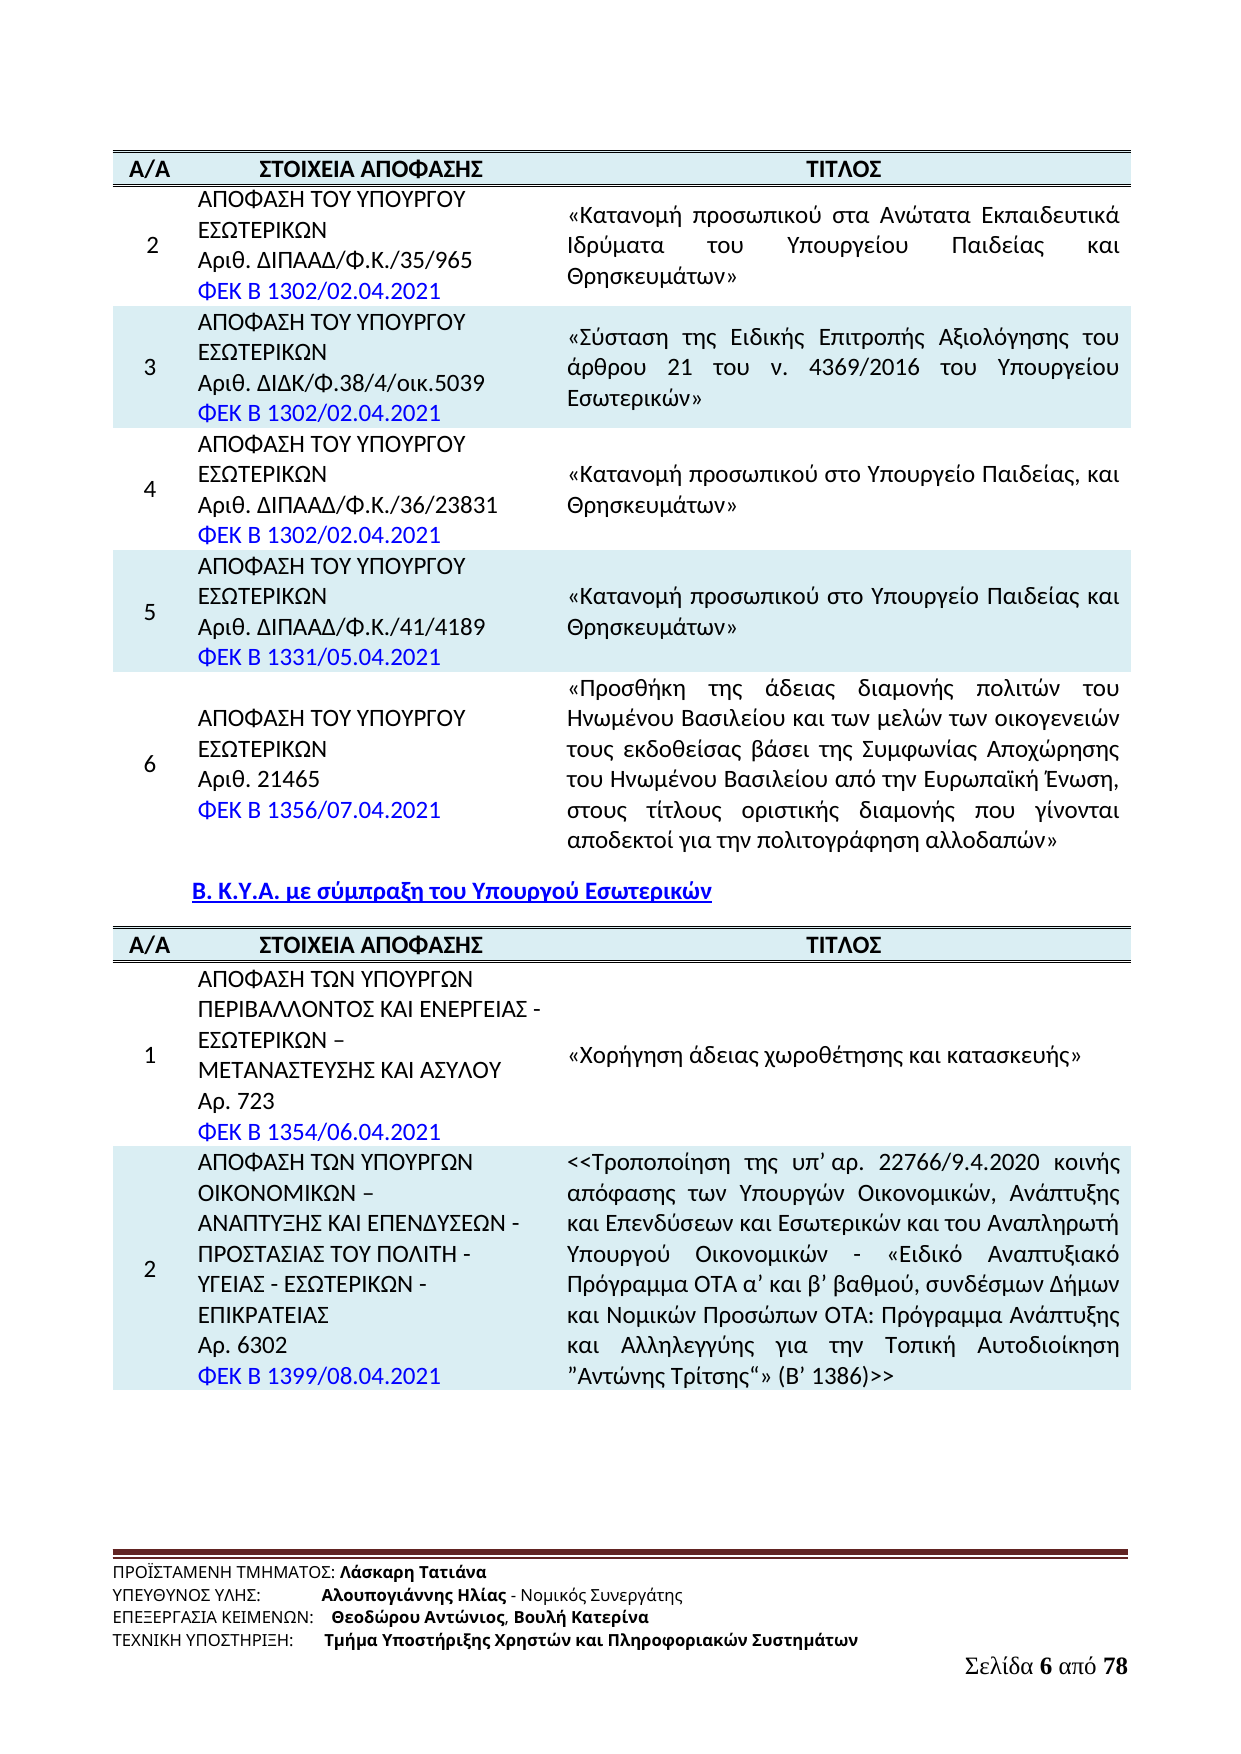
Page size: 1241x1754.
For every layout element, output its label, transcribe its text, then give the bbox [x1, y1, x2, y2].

subtitle Β. Κ.Υ.Α. με σύμπραξη του Υπουργού Εσωτερικών [112, 875, 1090, 906]
table_cell ΑΠΟΦΑΣΗ ΤΟΥ ΥΠΟΥΡΓΟΥ ΕΣΩΤΕΡΙΚΩΝ Αριθ. ΔΙΔΚ/Φ.38/4/οικ.5039 ΦΕΚ B 1302/02.04.2021 [186, 306, 556, 428]
table_cell 6 [113, 672, 186, 855]
table_cell «Κατανομή προσωπικού στα Ανώτατα Εκπαιδευτικά Ιδρύματα του Υπουργείου Παιδείας και Θρησκευμάτων» [556, 187, 1131, 306]
table_cell ΑΠΟΦΑΣΗ ΤΟΥ ΥΠΟΥΡΓΟΥ ΕΣΩΤΕΡΙΚΩΝ Αριθ. ΔΙΠΑΑΔ/Φ.Κ./36/23831 ΦΕΚ B 1302/02.04.2021 [186, 428, 556, 550]
table_cell ΑΠΟΦΑΣΗ ΤΟΥ ΥΠΟΥΡΓΟΥ ΕΣΩΤΕΡΙΚΩΝ Αριθ. 21465 ΦΕΚ B 1356/07.04.2021 [186, 672, 556, 855]
table_header A/A [113, 153, 186, 184]
table_header A/A [113, 929, 186, 960]
table_cell ΑΠΟΦΑΣΗ ΤΩΝ ΥΠΟΥΡΓΩΝ ΟΙΚΟΝΟΜΙΚΩΝ – ΑΝΑΠΤΥΞΗΣ ΚΑΙ ΕΠΕΝΔΥΣΕΩΝ - ΠΡΟΣΤΑΣΙΑΣ ΤΟΥ ΠΟΛΙΤΗ - ΥΓΕΙΑΣ - ΕΣΩΤΕΡΙΚΩΝ - ΕΠΙΚΡΑΤΕΙΑΣ Αρ. 6302 ΦΕΚ B 1399/08.04.2021 [186, 1146, 556, 1390]
table_cell ΑΠΟΦΑΣΗ ΤΟΥ ΥΠΟΥΡΓΟΥ ΕΣΩΤΕΡΙΚΩΝ Αριθ. ΔΙΠΑΑΔ/Φ.Κ./41/4189 ΦΕΚ B 1331/05.04.2021 [186, 550, 556, 672]
table_header ΤΙΤΛΟΣ [556, 929, 1131, 960]
table_cell «Σύσταση της Ειδικής Επιτροπής Αξιολόγησης του άρθρου 21 του ν. 4369/2016 του Υπουργείου Εσωτερικών» [556, 306, 1131, 428]
table_cell ΑΠΟΦΑΣΗ ΤΟΥ ΥΠΟΥΡΓΟΥ ΕΣΩΤΕΡΙΚΩΝ Αριθ. ΔΙΠΑΑΔ/Φ.Κ./35/965 ΦΕΚ B 1302/02.04.2021 [186, 187, 556, 306]
table_header ΣΤΟΙΧΕΙΑ ΑΠΟΦΑΣΗΣ [186, 153, 556, 184]
table_cell ΑΠΟΦΑΣΗ ΤΩΝ ΥΠΟΥΡΓΩΝ ΠΕΡΙΒΑΛΛΟΝΤΟΣ ΚΑΙ ΕΝΕΡΓΕΙΑΣ - ΕΣΩΤΕΡΙΚΩΝ – ΜΕΤΑΝΑΣΤΕΥΣΗΣ ΚΑΙ ΑΣΥΛΟΥ Αρ. 723 ΦΕΚ B 1354/06.04.2021 [186, 963, 556, 1146]
table_cell «Κατανομή προσωπικού στο Υπουργείο Παιδείας, και Θρησκευμάτων» [556, 428, 1131, 550]
table_cell «Χορήγηση άδειας χωροθέτησης και κατασκευής» [556, 963, 1131, 1146]
table_cell «Κατανομή προσωπικού στο Υπουργείο Παιδείας και Θρησκευμάτων» [556, 550, 1131, 672]
table_cell 2 [113, 187, 186, 306]
table_cell 1 [113, 963, 186, 1146]
table_cell 3 [113, 306, 186, 428]
table_cell 5 [113, 550, 186, 672]
table_header ΤΙΤΛΟΣ [556, 153, 1131, 184]
table_header ΣΤΟΙΧΕΙΑ ΑΠΟΦΑΣΗΣ [186, 929, 556, 960]
table_cell 2 [113, 1146, 186, 1390]
table_cell «Προσθήκη της άδειας διαμονής πολιτών του Ηνωμένου Βασιλείου και των μελών των οικογενειών τους εκδοθείσας βάσει της Συμφωνίας Αποχώρησης του Ηνωμένου Βασιλείου από την Ευρωπαϊκή Ένωση, στους τίτλους οριστικής διαμονής που γίνονται αποδεκτοί για την πολιτογράφηση αλλοδαπών» [556, 672, 1131, 855]
table_cell <<Τροποποίηση της υπ’ αρ. 22766/9.4.2020 κοινής απόφασης των Υπουργών Οικονομικών, Ανάπτυξης και Επενδύσεων και Εσωτερικών και του Αναπληρωτή Υπουργού Οικονομικών - «Ειδικό Αναπτυξιακό Πρόγραμμα ΟΤΑ α’ και β’ βαθμού, συνδέσμων Δήμων και Νομικών Προσώπων ΟΤΑ: Πρόγραμμα Ανάπτυξης και Αλληλεγγύης για την Τοπική Αυτοδιοίκηση ”Αντώνης Τρίτσης“» (Β’ 1386)>> [556, 1146, 1131, 1390]
table_cell 4 [113, 428, 186, 550]
